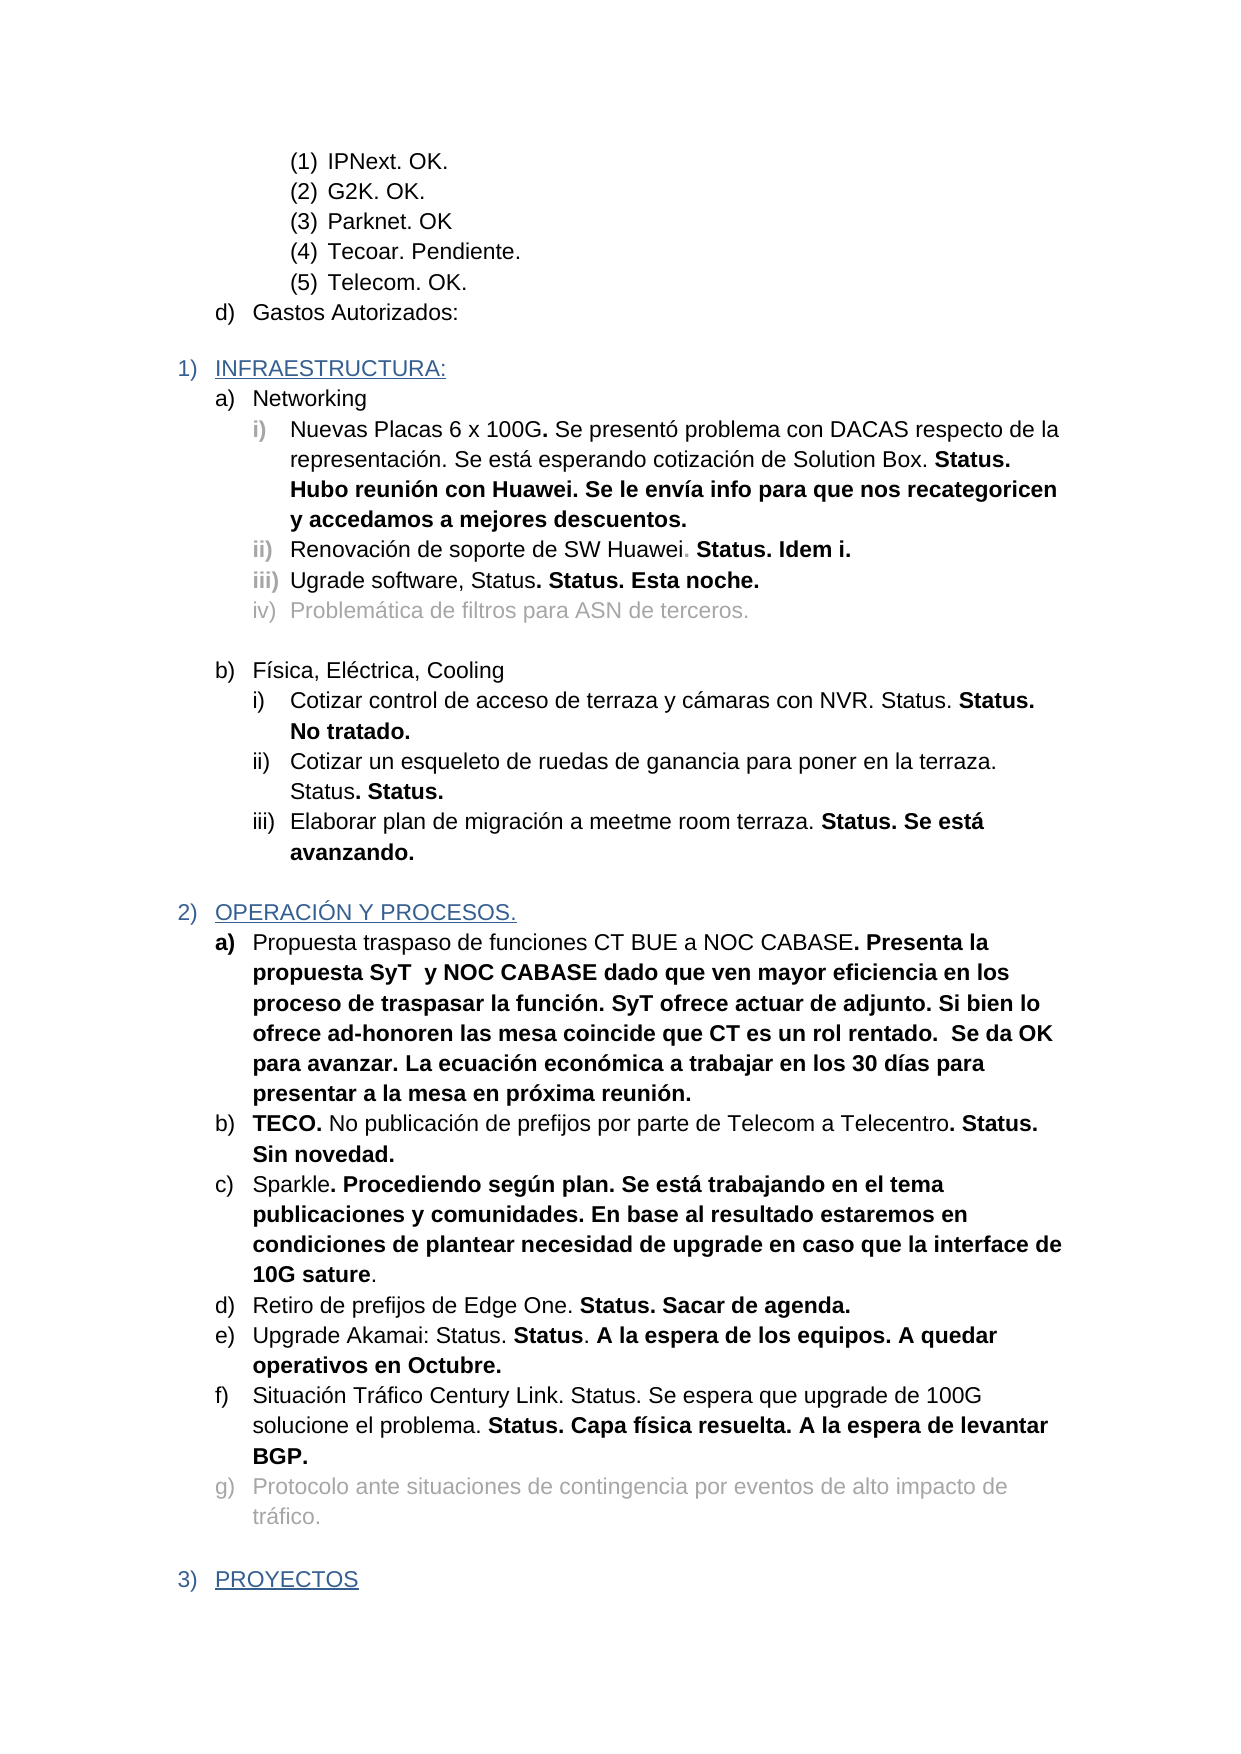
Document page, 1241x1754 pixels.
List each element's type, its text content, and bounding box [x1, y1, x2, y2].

list Upgrade Akamai: Status. Status. A la espera de los equipos. A quedar operativos en Octubre. [215, 1322, 1063, 1378]
list Parknet. OK [290, 208, 1063, 234]
list INFRAESTRUCTURA: [177, 355, 1063, 382]
list G2K. OK. [290, 178, 1063, 204]
list TECO. No publicación de prefijos por parte de Telecom a Telecentro. Status. Sin novedad. [215, 1110, 1063, 1167]
list Nuevas Placas 6 x 100G. Se presentó problema con DACAS respecto de la representación. Se está esperando cotización de Solution Box. Status. Hubo reunión con Huawei. Se le envía info para que nos recategoricen y accedamos a mejores descuentos. [252, 416, 1063, 533]
list Sparkle. Procediendo según plan. Se está trabajando en el tema publicaciones y comunidades. En base al resultado estaremos en condiciones de plantear necesidad de upgrade en caso que la interface de 10G sature. [215, 1171, 1063, 1288]
list Cotizar un esqueleto de ruedas de ganancia para poner en la terraza. Status. Status. [252, 748, 1063, 804]
list Protocolo ante situaciones de contingencia por eventos de alto impacto de tráfico. [215, 1473, 1063, 1529]
list Problemática de filtros para ASN de terceros. [252, 597, 1063, 623]
list Propuesta traspaso de funciones CT BUE a NOC CABASE. Presenta la propuesta SyT y NOC CABASE dado que ven mayor eficiencia en los proceso de traspasar la función. SyT ofrece actuar de adjunto. Si bien lo ofrece ad-honoren las mesa coincide que CT es un rol rentado. Se da OK para avanzar. La ecuación económica a trabajar en los 30 días para presentar a la mesa en próxima reunión. [215, 929, 1063, 1107]
list Ugrade software, Status. Status. Esta noche. [252, 567, 1063, 593]
list Física, Eléctrica, Cooling [215, 657, 1063, 684]
list Situación Tráfico Century Link. Status. Se espera que upgrade de 100G solucione el problema. Status. Capa física resuelta. A la espera de levantar BGP. [215, 1382, 1063, 1469]
list Telecom. OK. [290, 268, 1063, 295]
list IPNext. OK. [290, 148, 1063, 174]
list PROYECTOS [177, 1566, 1063, 1592]
list Networking [215, 385, 1063, 412]
list Cotizar control de acceso de terraza y cámaras con NVR. Status. Status. No tratado. [252, 687, 1063, 744]
list Renovación de soporte de SW Huawei. Status. Idem i. [252, 536, 1063, 563]
list Tecoar. Pendiente. [290, 238, 1063, 264]
list Retiro de prefijos de Edge One. Status. Sacar de agenda. [215, 1292, 1063, 1318]
list OPERACIÓN Y PROCESOS. [177, 899, 1063, 925]
list Gastos Autorizados: [215, 299, 1063, 325]
list Elaborar plan de migración a meetme room terraza. Status. Se está avanzando. [252, 808, 1063, 865]
